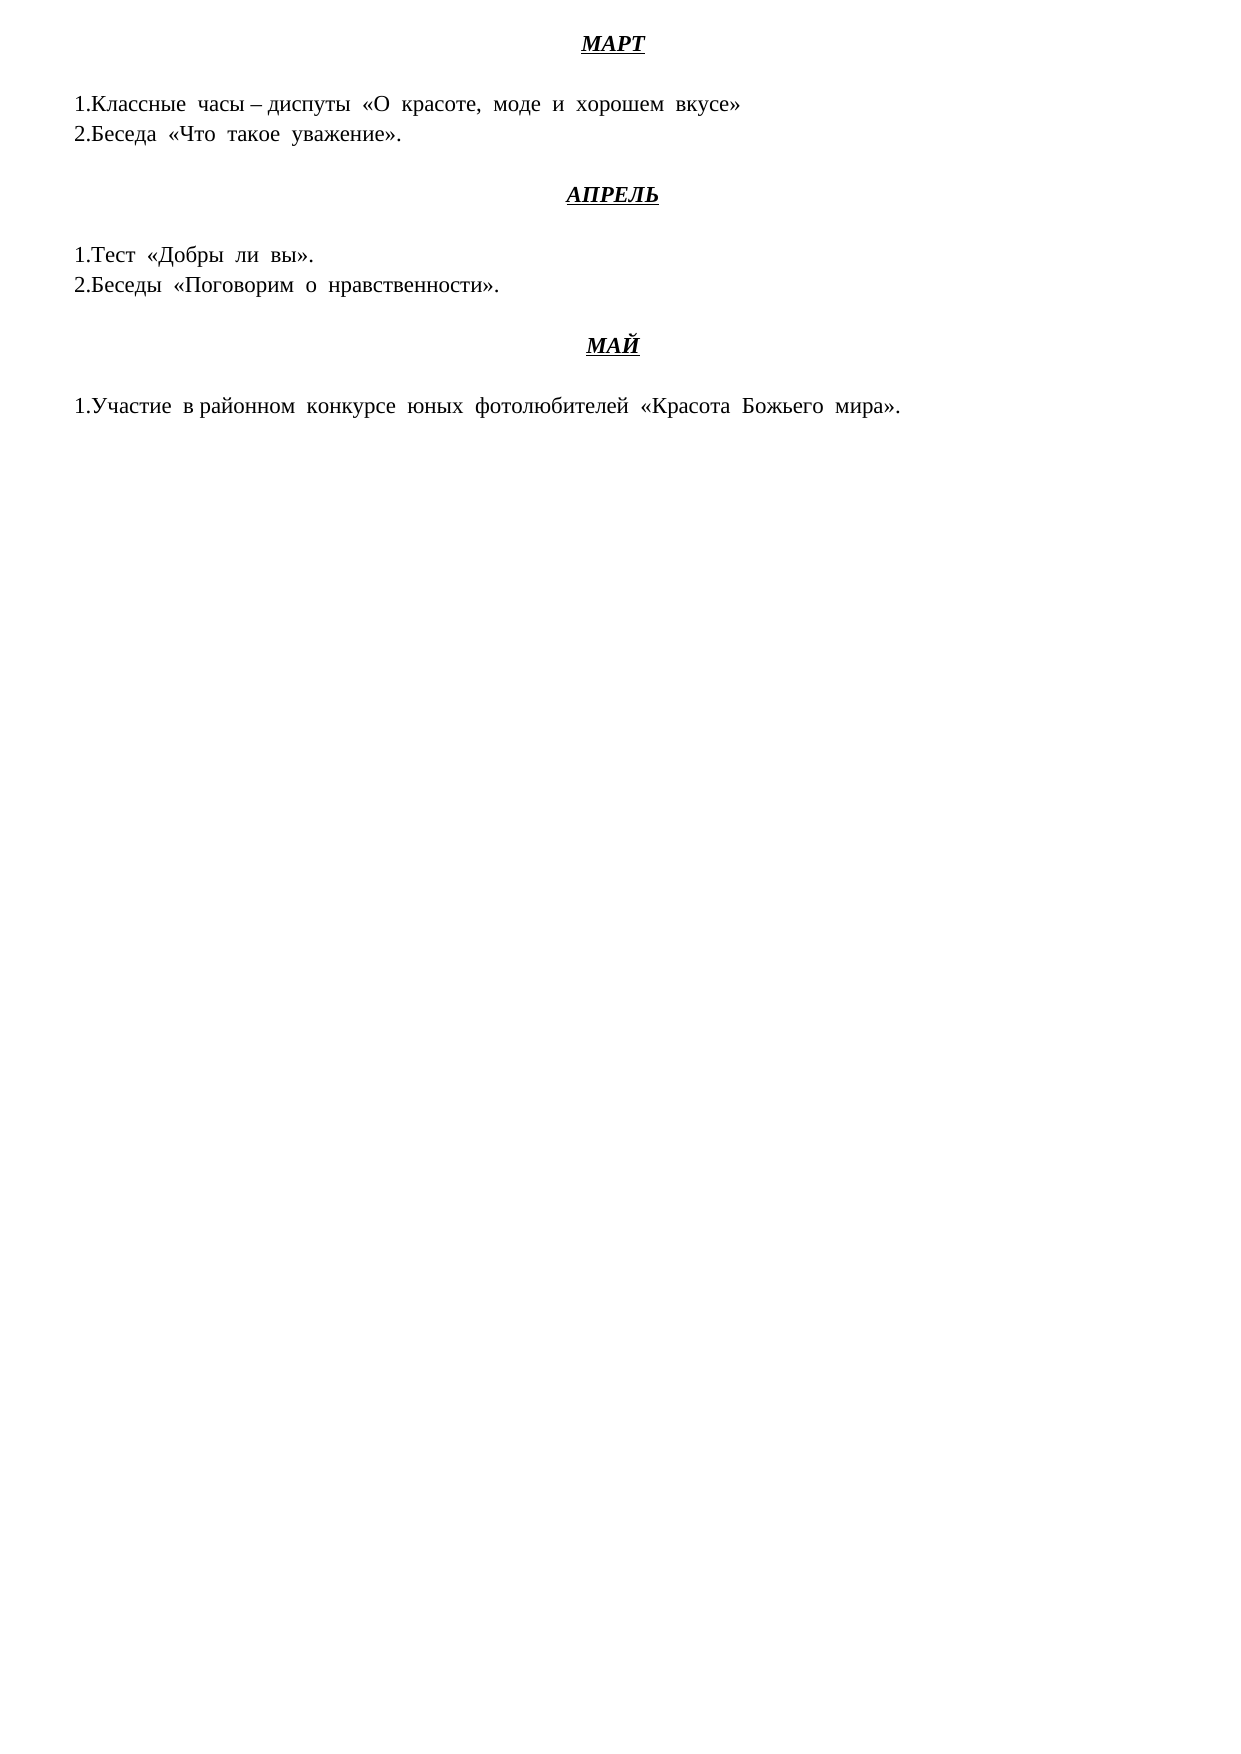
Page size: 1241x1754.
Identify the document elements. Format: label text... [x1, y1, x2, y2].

text 2.Беседы «Поговорим о нравственности». [74, 271, 1152, 298]
text 2.Беседа «Что такое уважение». [74, 120, 1152, 147]
text МАЙ [74, 332, 1152, 358]
text АПРЕЛЬ [74, 181, 1152, 207]
text 1.Участие в районном конкурсе юных фотолюбителей «Красота Божьего мира». [74, 392, 1152, 418]
text 1.Классные часы – диспуты «О красоте, моде и хорошем вкусе» [74, 90, 1152, 116]
text МАРТ [74, 29, 1152, 56]
text 1.Тест «Добры ли вы». [74, 241, 1152, 267]
